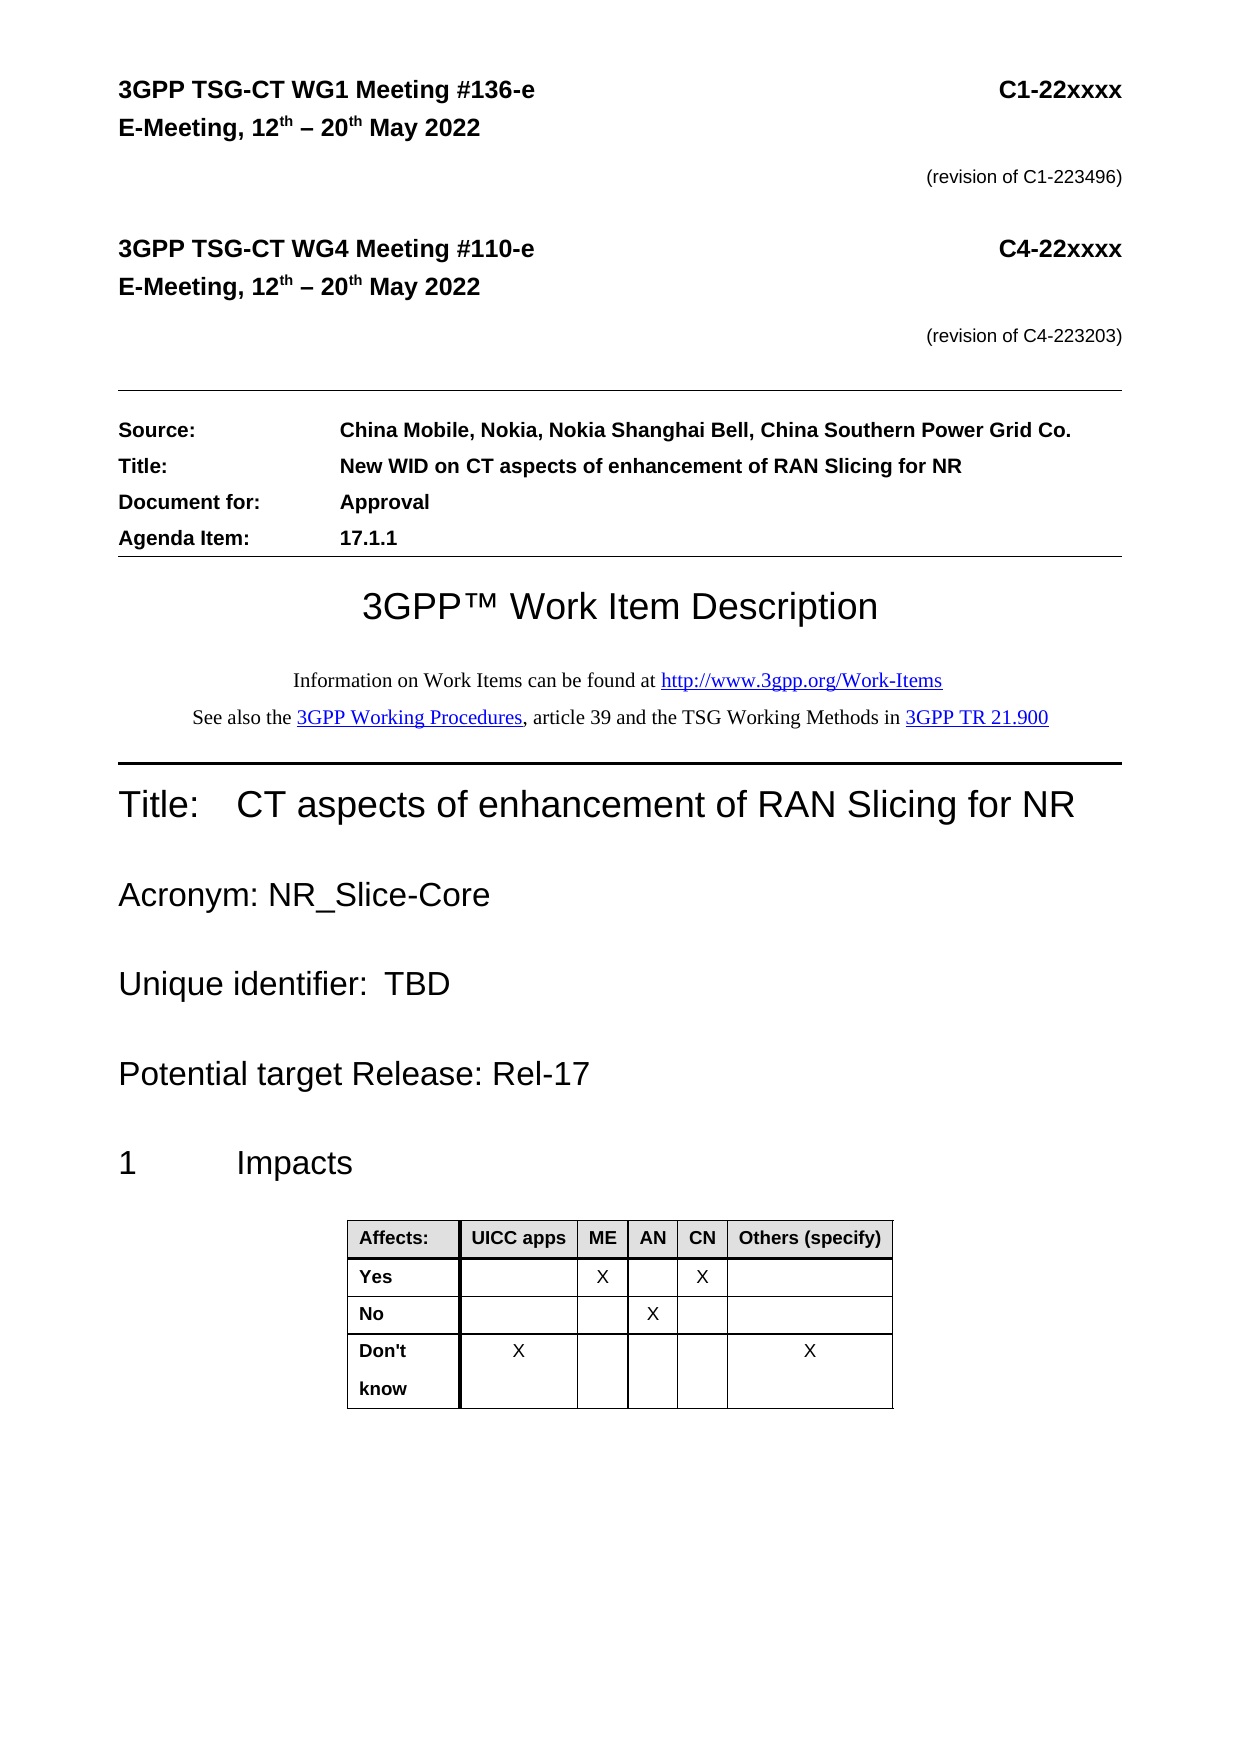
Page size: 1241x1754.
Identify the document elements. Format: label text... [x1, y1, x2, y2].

table_cell [678, 1335, 727, 1408]
table_cell [678, 1297, 727, 1333]
text 3GPP TSG-CT WG4 Meeting #110-e C4-22xxxx [118, 233, 1122, 265]
table_cell X [462, 1335, 577, 1408]
table_cell Don't know [348, 1335, 458, 1408]
table_header AN [629, 1221, 677, 1257]
subtitle 1 Impacts [118, 1130, 1122, 1195]
table_cell [629, 1260, 677, 1296]
text Document for: Approval [118, 486, 1122, 518]
table_header ME [578, 1221, 627, 1257]
text Title: New WID on CT aspects of enhancement of RAN Slicing for NR [118, 450, 1122, 482]
table_header CN [678, 1221, 727, 1257]
subtitle Acronym: NR_Slice-Core [118, 862, 1122, 927]
subtitle Title: CT aspects of enhancement of RAN Slicing for NR [118, 765, 1122, 836]
table_header Others (specify) [728, 1221, 892, 1257]
table_cell [728, 1297, 892, 1333]
table_cell [462, 1297, 577, 1333]
table_cell [462, 1260, 577, 1296]
table_cell X [629, 1297, 677, 1333]
table_cell X [728, 1335, 892, 1408]
table_cell [629, 1335, 677, 1408]
text Information on Work Items can be found at http://www.3gpp.org/Work-Items See also the 3GPP Working Procedures, article 39 and the TSG Working Methods in 3GPP TR 21.900 [118, 664, 1122, 733]
text Agenda Item: 17.1.1 [118, 522, 1122, 556]
text (revision of C4-223203) [118, 319, 1122, 352]
text Potential target Release: Rel-17 [118, 1041, 1132, 1106]
table_cell [578, 1335, 627, 1408]
text 3GPP TSG-CT WG1 Meeting #136-e C1-22xxxx [118, 73, 1122, 106]
table_cell [578, 1297, 627, 1333]
table_cell No [348, 1297, 458, 1333]
text Source: China Mobile, Nokia, Nokia Shanghai Bell, China Southern Power Grid Co. [118, 414, 1122, 446]
text E-Meeting, 12th – 20th May 2022 [118, 270, 1122, 303]
text 3GPP™ Work Item Description [118, 573, 1122, 638]
table_header UICC apps [462, 1221, 577, 1257]
text E-Meeting, 12th – 20th May 2022 [118, 111, 1122, 143]
table_header Affects: [348, 1221, 458, 1257]
table_cell X [678, 1260, 727, 1296]
table_cell [728, 1260, 892, 1296]
subtitle Unique identifier: TBD [118, 951, 1122, 1016]
table_cell X [578, 1260, 627, 1296]
text (revision of C1-223496) [118, 160, 1122, 193]
table_cell Yes [348, 1260, 458, 1296]
